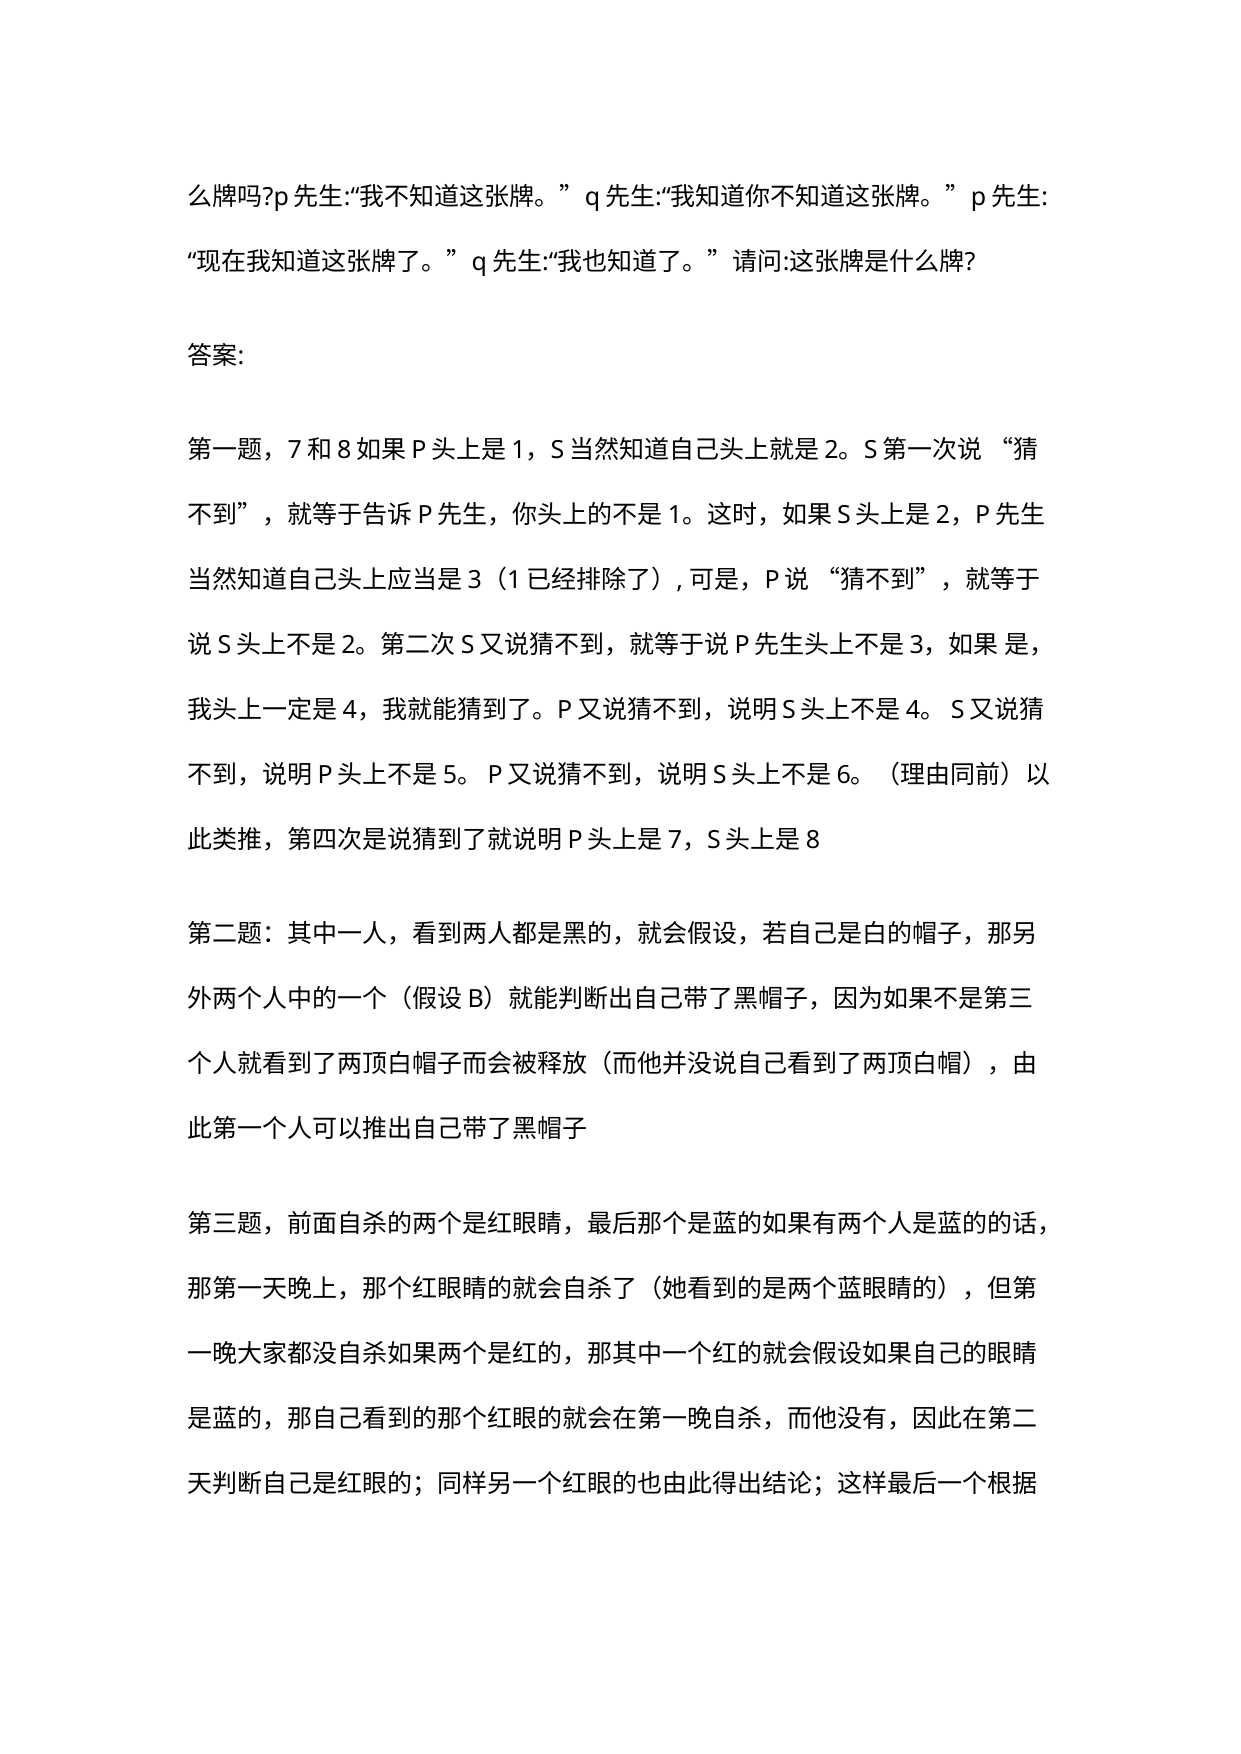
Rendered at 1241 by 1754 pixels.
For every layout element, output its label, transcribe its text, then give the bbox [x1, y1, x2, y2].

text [187, 1189, 1053, 1514]
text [187, 162, 1053, 292]
text 第一题，7和8如果P头上是1，S当然知道自己头上就是2。S第一次说 “猜不到”，就等于告诉P先生，你头上的不是1。这时，如果S头上是2，P先生当然知道自己头上应当是3（1已经排除了）, 可是，P说 “猜不到”，就等于说S头上不是2。第二次S又说猜不到，就等于说P先生头上不是3，如果 是，我头上一定是4，我就能猜到了。P又说猜不到，说明S头上不是4。 S又说猜不到，说明P头上不是5。 P又说猜不到，说明S头上不是6。（理由同前）以此类推，第四次是说猜到了就说明P头上是7，S头上是8 [187, 415, 1053, 870]
text 答案: [187, 321, 1053, 386]
text 第二题：其中一人，看到两人都是黑的，就会假设，若自己是白的帽子，那另外两个人中的一个（假设B）就能判断出自己带了黑帽子，因为如果不是第三个人就看到了两顶白帽子而会被释放（而他并没说自己看到了两顶白帽），由此第一个人可以推出自己带了黑帽子 [187, 899, 1053, 1159]
